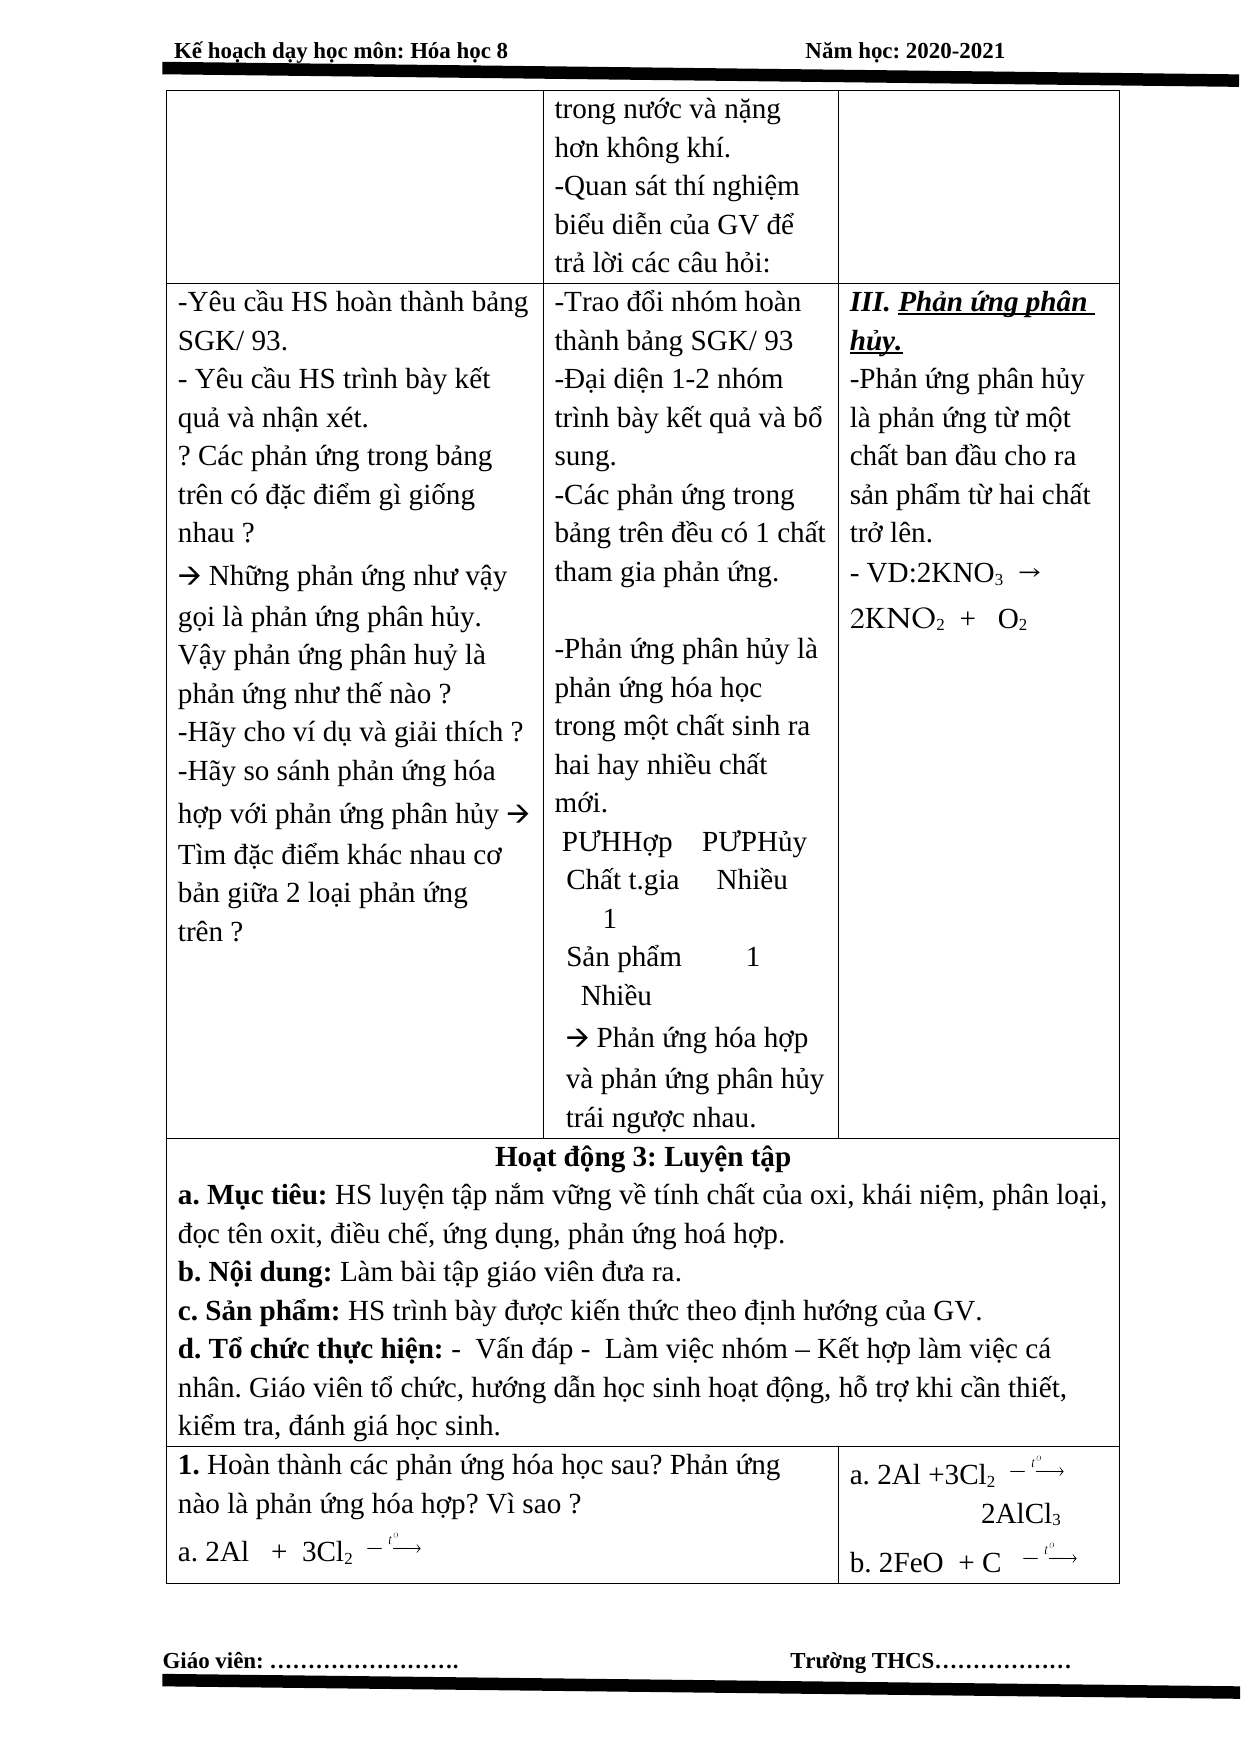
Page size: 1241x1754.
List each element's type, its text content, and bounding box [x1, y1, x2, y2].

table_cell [544, 91, 838, 283]
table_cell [167, 1447, 838, 1583]
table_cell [839, 1447, 1119, 1583]
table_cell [167, 91, 543, 283]
table_cell Hoạt động 3: Luyện tập a. Mục tiêu: HS luyện tập nắm vững về tính chất của oxi, khái niệm, phân loại, đọc tên oxit, điều chế, ứng dụng, phản ứng hoá hợp. b. Nội dung: Làm bài tập giáo viên đưa ra. c. Sản phẩm: HS trình bày được kiến thức theo định hướng của GV. d. Tổ chức thực hiện: - Vấn đáp - Làm việc nhóm – Kết hợp làm việc cá nhân. Giáo viên tổ chức, hướng dẫn học sinh hoạt động, hỗ trợ khi cần thiết, kiểm tra, đánh giá học sinh. [167, 1139, 1119, 1446]
table_cell + [839, 91, 1119, 283]
table_cell -Yêu cầu HS hoàn thành bảng SGK/ 93. - Yêu cầu HS trình bày kết quả và nhận xét. ? Các phản ứng trong bảng trên có đặc điểm gì giống nhau ? 🡪 Những phản ứng như vậy gọi là phản ứng phân hủy. Vậy phản ứng phân huỷ là phản ứng như thế nào ? -Hãy cho ví dụ và giải thích ? -Hãy so sánh phản ứng hóa hợp với phản ứng phân hủy 🡪 Tìm đặc điểm khác nhau cơ bản giữa 2 loại phản ứng trên ? [167, 284, 543, 1138]
table_cell -Trao đổi nhóm hoàn thành bảng SGK/ 93 -Đại diện 1-2 nhóm trình bày kết quả và bổ sung. -Các phản ứng trong bảng trên đều có 1 chất tham gia phản ứng. -Phản ứng phân hủy là phản ứng hóa học trong một chất sinh ra hai hay nhiều chất mới. PƯHHợp PƯPHủy Chất t.gia Nhiều 1 Sản phẩm 1 Nhiều 🡪 Phản ứng hóa hợp và phản ứng phân hủy trái ngược nhau. [544, 284, 838, 1138]
table_cell III. Phản ứng phân hủy. -Phản ứng phân hủy là phản ứng từ một chất ban đầu cho ra sản phẩm từ hai chất trở lên. - VD:2KNO32 + O2 [839, 284, 1119, 1138]
